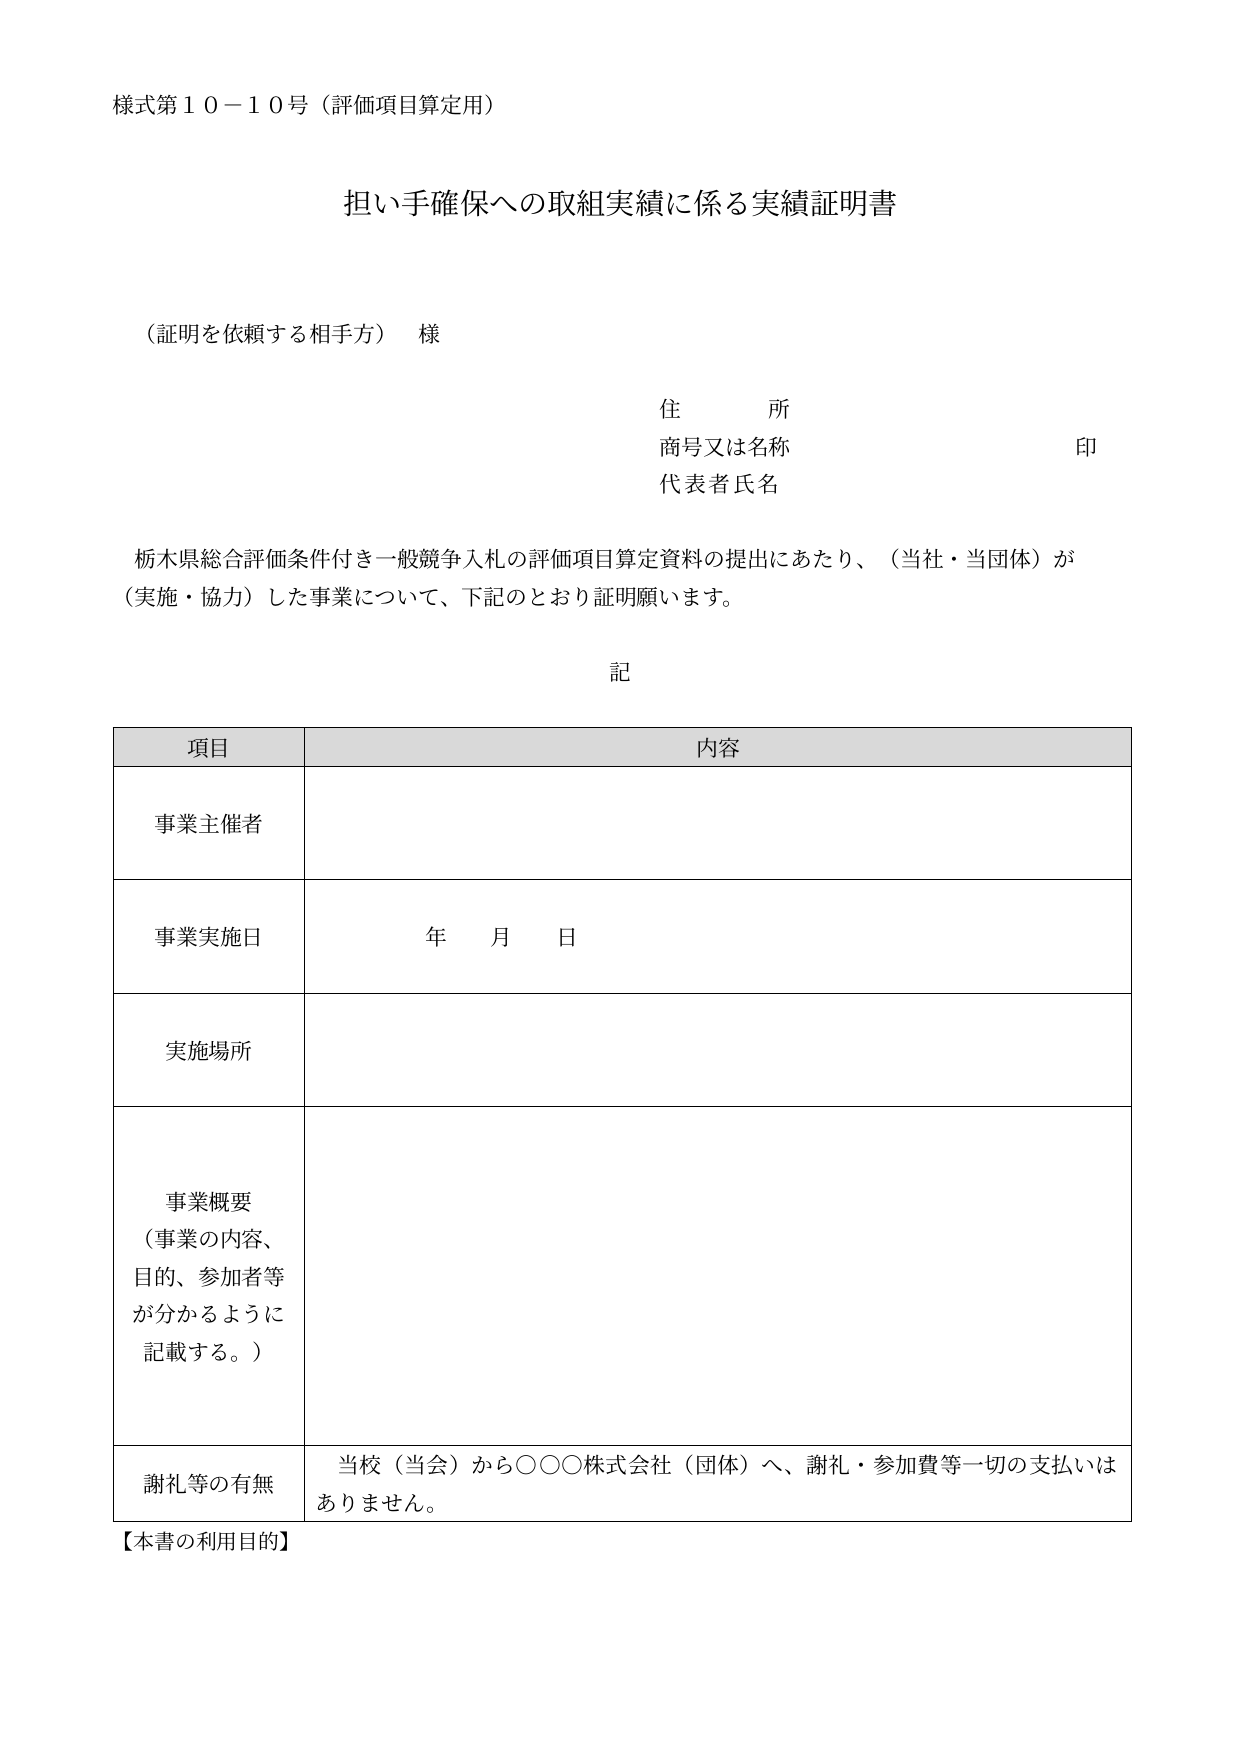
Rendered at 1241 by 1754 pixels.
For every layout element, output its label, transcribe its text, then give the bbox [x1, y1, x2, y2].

text 栃木県総合評価条件付き一般競争入札の評価項目算定資料の提出にあたり、（当社・当団体）が [112, 539, 1128, 577]
table_cell 謝礼等の有無 [114, 1446, 304, 1521]
table_cell [305, 1107, 1131, 1445]
table_cell 年 月 日 [305, 880, 1131, 993]
table_cell 事業実施日 [114, 880, 304, 993]
table_cell 実施場所 [114, 994, 304, 1106]
table_cell 事業主催者 [114, 767, 304, 879]
text 住 所 [112, 389, 1128, 427]
table_header 内容 [305, 728, 1131, 766]
subtitle 記 [112, 652, 1128, 689]
text 【本書の利用目的】 [112, 1522, 1128, 1559]
table_cell 当校（当会）から○○○株式会社（団体）へ、謝礼・参加費等一切の支払いはありません。 [305, 1446, 1131, 1521]
table_cell [305, 994, 1131, 1106]
text （証明を依頼する相手方） 様 [112, 314, 1128, 352]
text 商号又は名称 印 [112, 427, 1128, 464]
text 担い手確保への取組実績に係る実績証明書 [112, 164, 1128, 239]
table_header 項目 [114, 728, 304, 766]
table_cell [305, 767, 1131, 879]
text 代表者氏名 [112, 464, 1128, 502]
table_cell 事業概要 （事業の内容、目的、参加者等が分かるように記載する。） [114, 1107, 304, 1445]
text （実施・協力）した事業について、下記のとおり証明願います。 [112, 577, 1128, 614]
